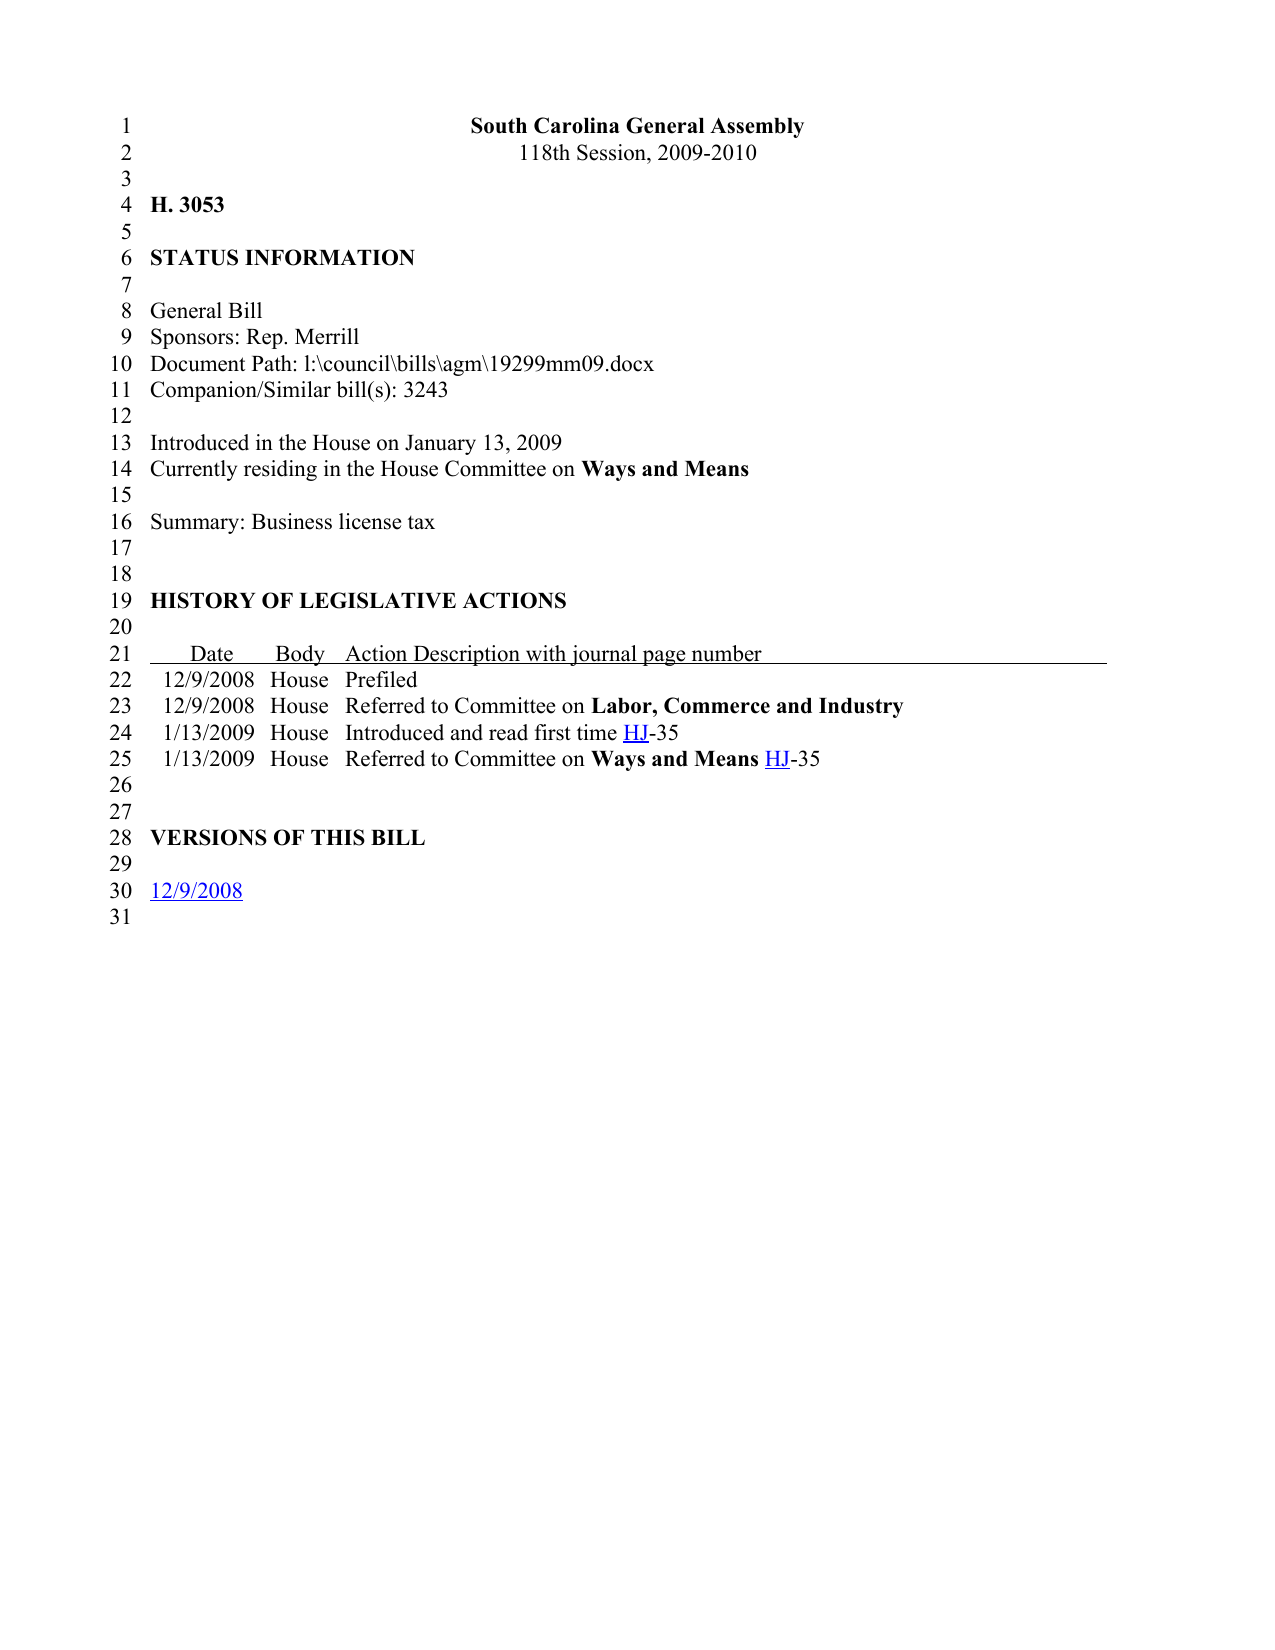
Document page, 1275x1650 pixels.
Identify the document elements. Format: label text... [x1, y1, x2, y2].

text Currently residing in the House Committee on Ways and Means [150, 455, 1125, 481]
text General Bill [150, 297, 1125, 323]
text 118th Session, 2009-2010 [150, 139, 1125, 165]
text 1/13/2009 House Introduced and read first time HJ-35 [150, 719, 1125, 745]
text Date Body Action Description with journal page number [150, 639, 1125, 666]
text Companion/Similar bill(s): 3243 [150, 376, 1125, 402]
text HISTORY OF LEGISLATIVE ACTIONS [150, 587, 1125, 613]
text VERSIONS OF THIS BILL [150, 824, 1125, 850]
text Introduced in the House on January 13, 2009 [150, 429, 1125, 455]
text 1/13/2009 House Referred to Committee on Ways and Means HJ-35 [150, 745, 1125, 771]
text South Carolina General Assembly [150, 112, 1125, 139]
text Sponsors: Rep. Merrill [150, 323, 1125, 350]
text 12/9/2008 House Prefiled [150, 666, 1125, 692]
text Document Path: l:\council\bills\agm\19299mm09.docx [150, 350, 1125, 376]
text H. 3053 [150, 192, 1125, 218]
text 12/9/2008 [150, 877, 1125, 903]
text STATUS INFORMATION [150, 244, 1125, 271]
text 12/9/2008 House Referred to Committee on Labor, Commerce and Industry [150, 692, 1125, 719]
text Summary: Business license tax [150, 508, 1125, 534]
